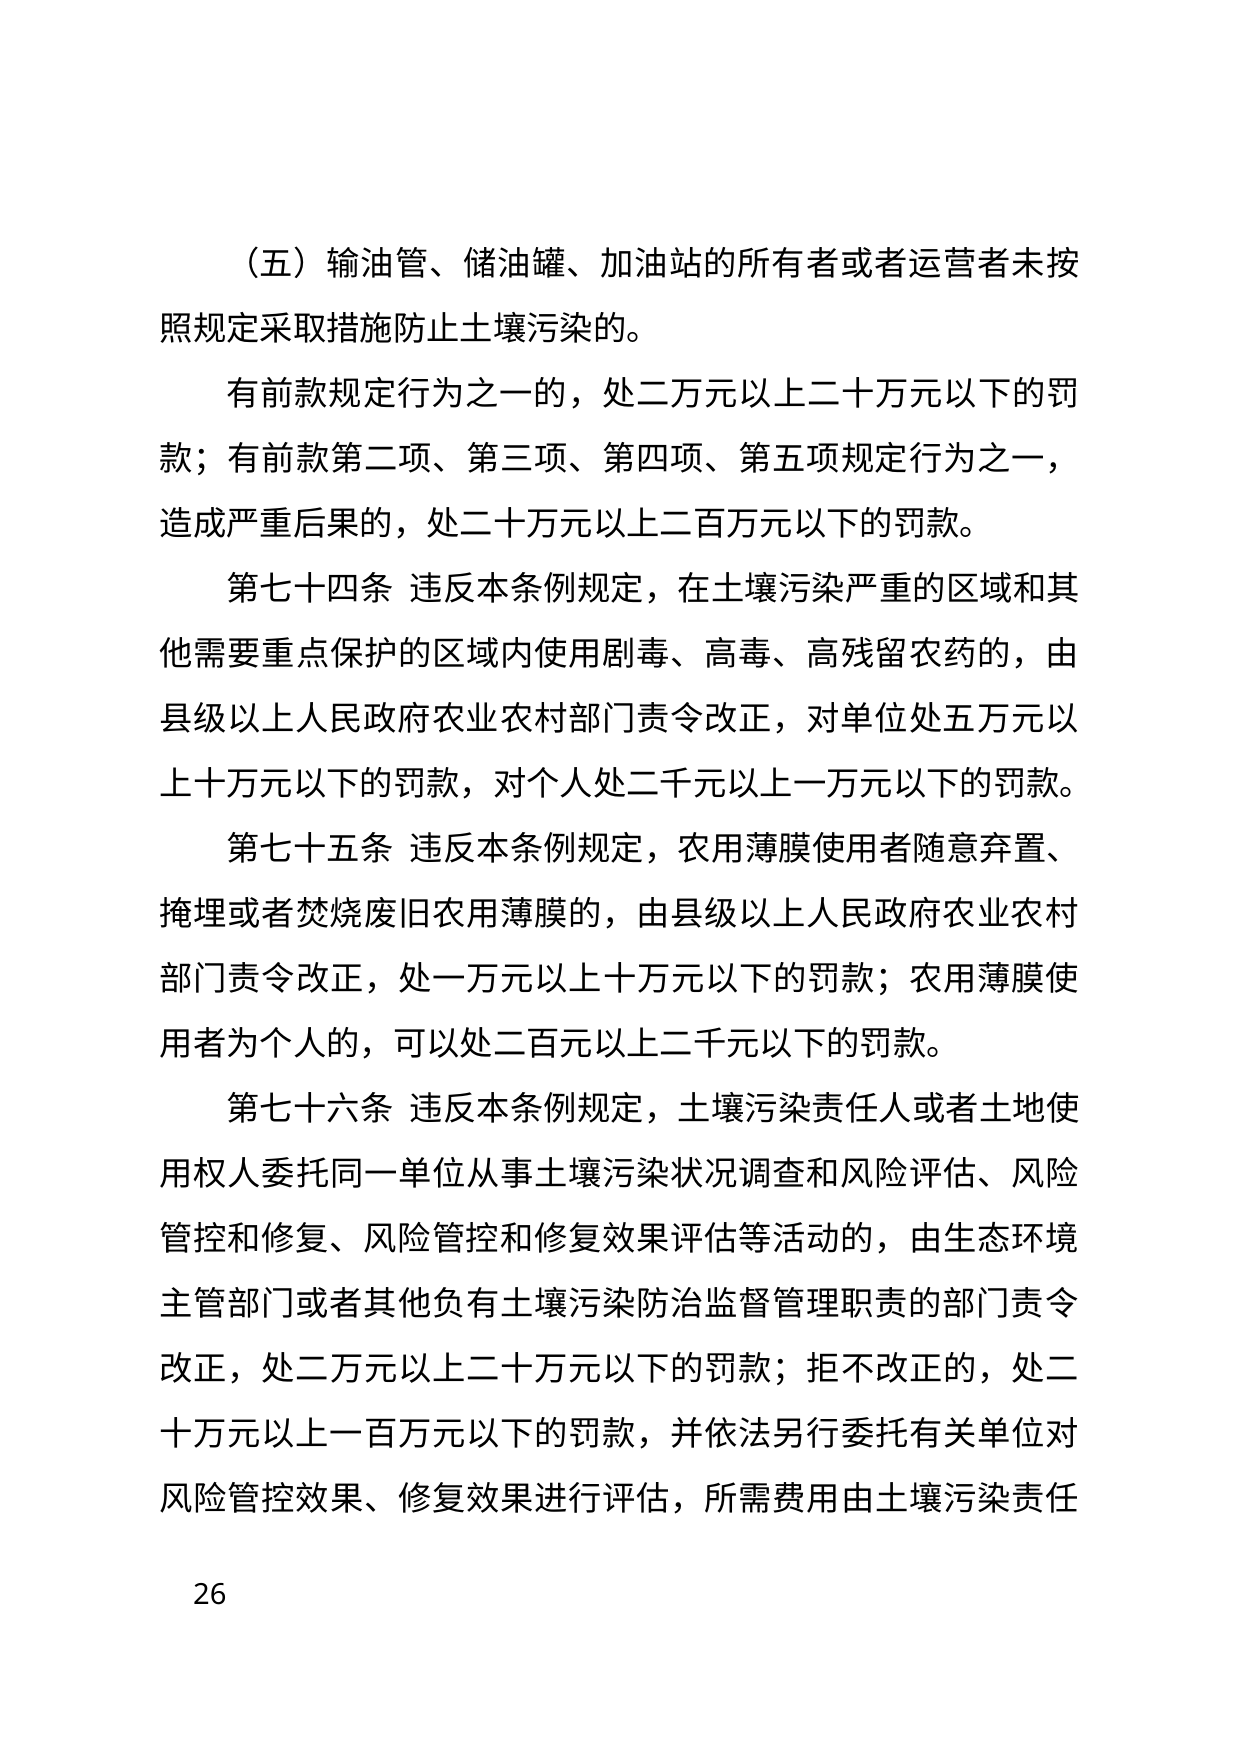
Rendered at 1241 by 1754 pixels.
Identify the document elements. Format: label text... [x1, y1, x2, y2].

text 有前款规定行为之一的，处二万元以上二十万元以下的罚款；有前款第二项、第三项、第四项、第五项规定行为之一，造成严重后果的，处二十万元以上二百万元以下的罚款。 [159, 358, 1081, 553]
list 输油管、储油罐、加油站的所有者或者运营者未按照规定采取措施防止土壤污染的。 [159, 228, 1081, 358]
text 第七十四条 违反本条例规定，在土壤污染严重的区域和其他需要重点保护的区域内使用剧毒、高毒、高残留农药的，由县级以上人民政府农业农村部门责令改正，对单位处五万元以上十万元以下的罚款，对个人处二千元以上一万元以下的罚款。 [159, 553, 1081, 813]
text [159, 1073, 1081, 1528]
text 第七十五条 违反本条例规定，农用薄膜使用者随意弃置、掩埋或者焚烧废旧农用薄膜的，由县级以上人民政府农业农村部门责令改正，处一万元以上十万元以下的罚款；农用薄膜使用者为个人的，可以处二百元以上二千元以下的罚款。 [159, 813, 1081, 1073]
